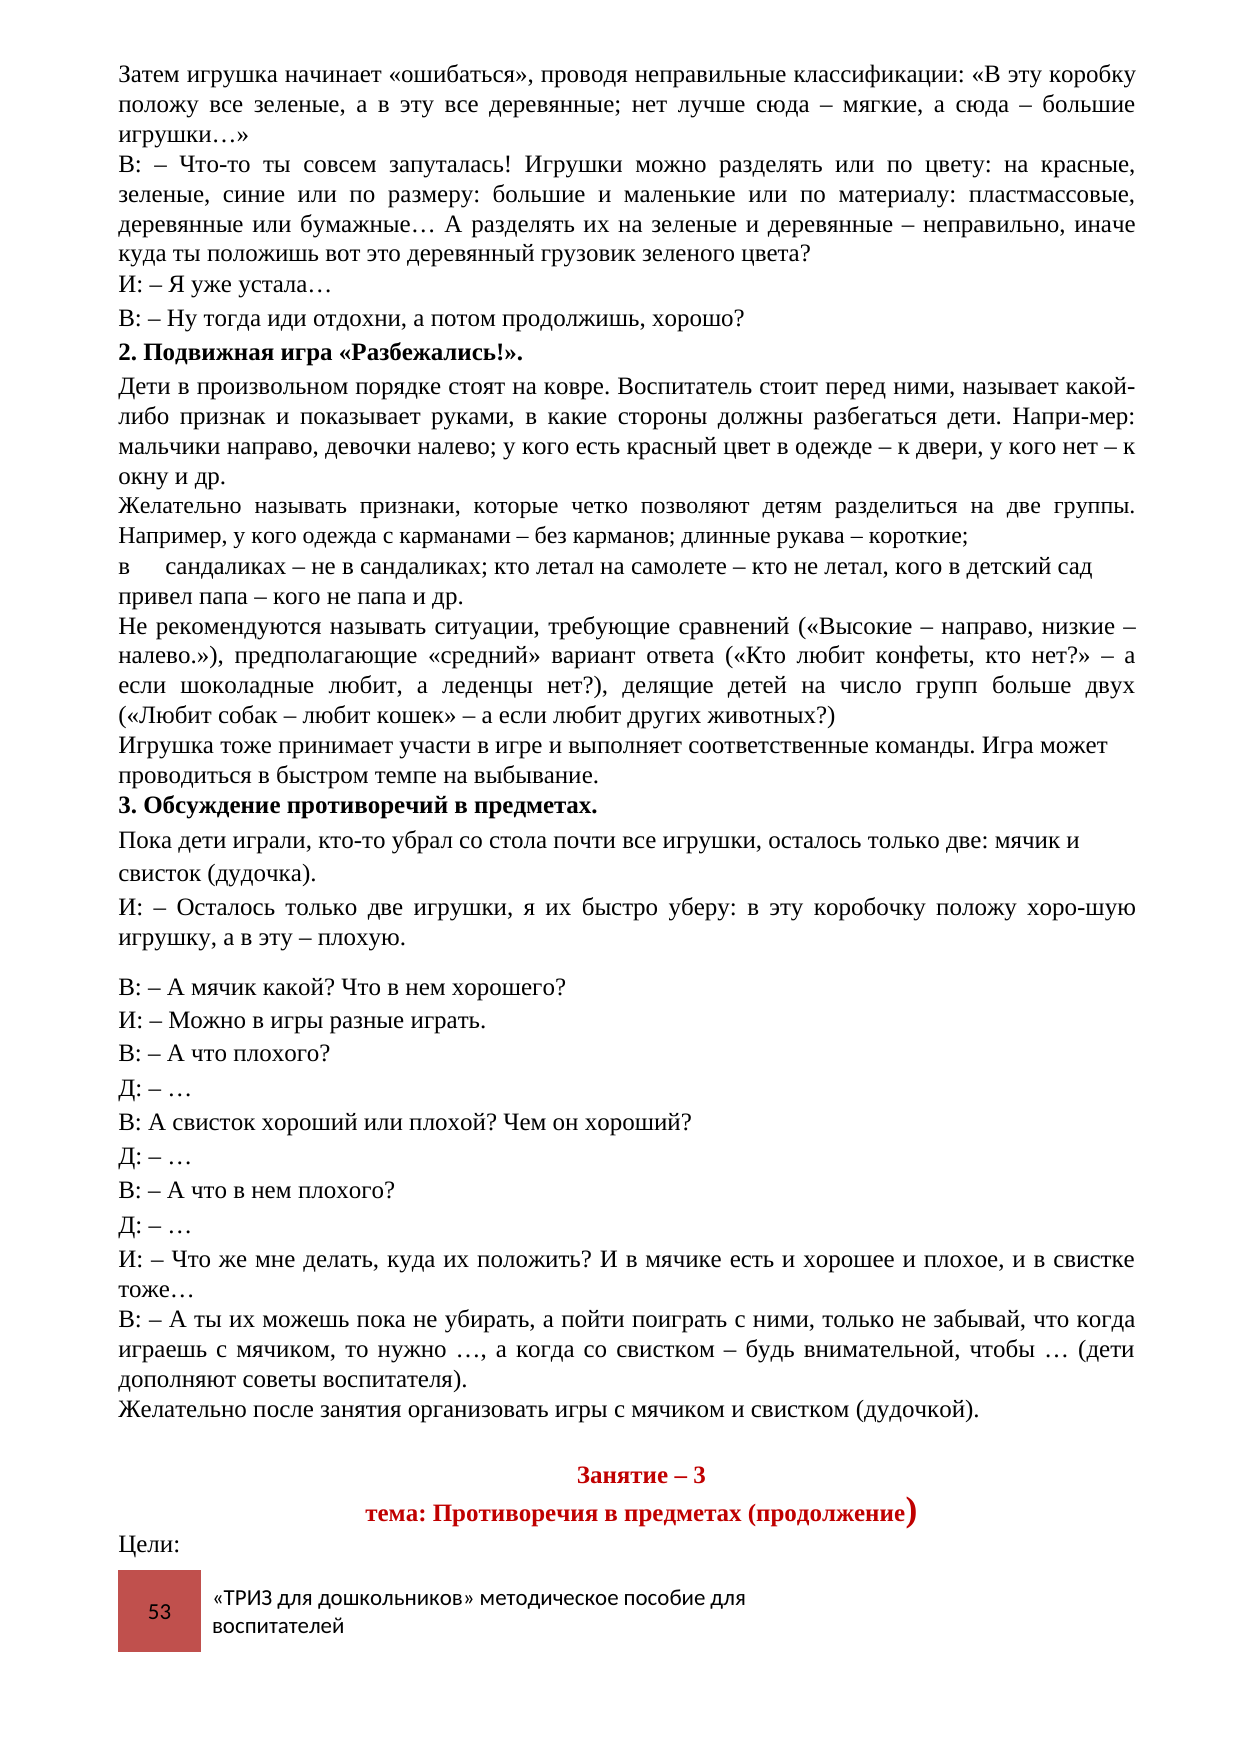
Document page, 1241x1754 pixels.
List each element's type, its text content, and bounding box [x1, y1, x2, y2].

text Д: – … [118, 1141, 1137, 1170]
text Дети в произвольном порядке стоят на ковре. Воспитатель стоит перед ними, называет какой-либо признак и показывает руками, в какие стороны должны разбегаться дети. Напри-мер: мальчики направо, девочки налево; у кого есть красный цвет в одежде – к двери, у кого нет – к окну и др. [118, 371, 1137, 490]
text тема: Противоречия в предметах (продолжение) [118, 1489, 1164, 1529]
text Цели: [118, 1529, 1137, 1558]
text В: – А ты их можешь пока не убирать, а пойти поиграть с ними, только не забывай, что когда играешь с мячиком, то нужно …, а когда со свистком – будь внимательной, чтобы … (дети дополняют советы воспитателя). [118, 1304, 1137, 1392]
text И: – Что же мне делать, куда их положить? И в мячике есть и хорошее и плохое, и в свистке тоже… [118, 1244, 1137, 1303]
text В: – А что плохого? [118, 1038, 1137, 1067]
text И: – Я уже устала… [118, 269, 1137, 297]
text 3. Обсуждение противоречий в предметах. [118, 790, 1137, 819]
text Д: – … [118, 1210, 1137, 1238]
text В: А свисток хороший или плохой? Чем он хороший? [118, 1107, 1137, 1136]
text Затем игрушка начинает «ошибаться», проводя неправильные классификации: «В эту коробку положу все зеленые, а в эту все деревянные; нет лучше сюда – мягкие, а сюда – большие игрушки…» [118, 59, 1137, 148]
text В: – А что в нем плохого? [118, 1176, 1137, 1204]
text Желательно после занятия организовать игры с мячиком и свистком (дудочкой). [118, 1394, 1137, 1423]
text Занятие – 3 [118, 1460, 1164, 1489]
text Желательно называть признаки, которые четко позволяют детям разделиться на две группы. Например, у кого одежда с карманами – без карманов; длинные рукава – короткие; [118, 491, 1137, 549]
text В: – Ну тогда иди отдохни, а потом продолжишь, хорошо? [118, 303, 1137, 332]
text И: – Осталось только две игрушки, я их быстро уберу: в эту коробочку положу хоро-шую игрушку, а в эту – плохую. [118, 892, 1137, 950]
text И: – Можно в игры разные играть. [118, 1005, 1137, 1034]
text В: – Что-то ты совсем запуталась! Игрушки можно разделять или по цвету: на красные, зеленые, синие или по размеру: большие и маленькие или по материалу: пластмассовые, деревянные или бумажные… А разделять их на зеленые и деревянные – неправильно, иначе куда ты положишь вот это деревянный грузовик зеленого цвета? [118, 149, 1137, 267]
list сандаликах – не в сандаликах; кто летал на самолете – кто не летал, кого в детский сад привел папа – кого не папа и др. [118, 551, 1137, 609]
text Д: – … [118, 1073, 1137, 1101]
text Игрушка тоже принимает участи в игре и выполняет соответственные команды. Игра может проводиться в быстром темпе на выбывание. [118, 731, 1137, 789]
text Пока дети играли, кто-то убрал со стола почти все игрушки, осталось только две: мячик и свисток (дудочка). [118, 825, 1137, 887]
text Не рекомендуются называть ситуации, требующие сравнений («Высокие – направо, низкие – налево.»), предполагающие «средний» вариант ответа («Кто любит конфеты, кто нет?» – а если шоколадные любит, а леденцы нет?), делящие детей на число групп больше двух («Любит собак – любит кошек» – а если любит других животных?) [118, 611, 1137, 729]
text В: – А мячик какой? Что в нем хорошего? [118, 972, 1137, 1001]
text 2. Подвижная игра «Разбежались!». [118, 337, 1137, 366]
